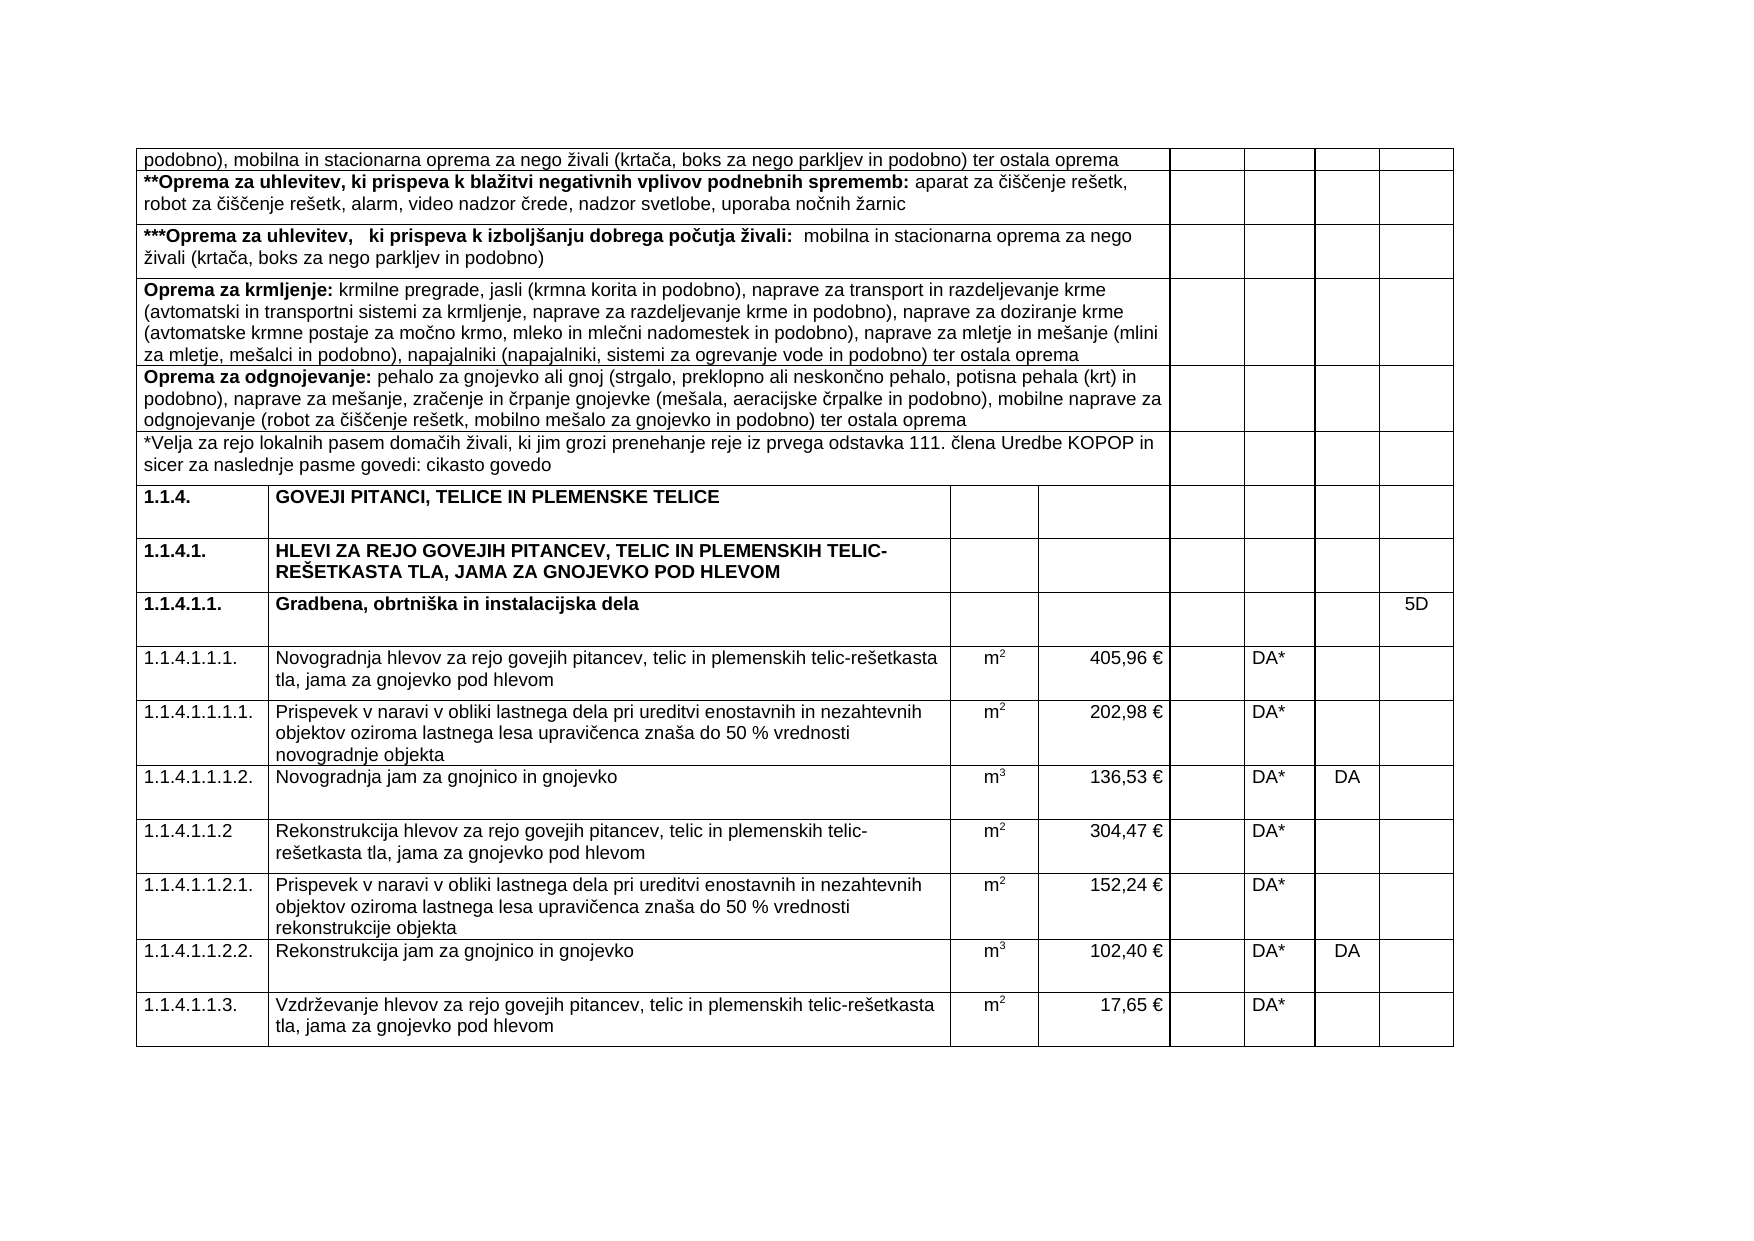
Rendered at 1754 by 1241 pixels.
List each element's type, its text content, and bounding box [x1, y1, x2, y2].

table_cell 202,98 € [1039, 701, 1169, 765]
table_cell 1.1.4.1. [137, 539, 268, 592]
table_cell [1171, 820, 1244, 873]
table_cell [1171, 539, 1244, 592]
table_cell [1380, 874, 1453, 938]
table_cell DA* [1245, 766, 1314, 819]
table_cell **Oprema za uhlevitev, ki prispeva k blažitvi negativnih vplivov podnebnih sprememb: aparat za čiščenje rešetk, robot za čiščenje rešetk, alarm, video nadzor črede, nadzor svetlobe, uporaba nočnih žarnic [137, 171, 1169, 224]
table_cell [1316, 149, 1379, 170]
table_cell DA* [1245, 647, 1314, 699]
table_cell 1.1.4.1.1.3. [137, 993, 268, 1046]
table_cell [1171, 874, 1244, 938]
table_cell [1171, 149, 1244, 170]
table_cell [1316, 647, 1379, 699]
table_cell [1171, 225, 1244, 278]
table_cell [1316, 171, 1379, 224]
table_cell [1039, 539, 1169, 592]
table_cell Prispevek v naravi v obliki lastnega dela pri ureditvi enostavnih in nezahtevnih objektov oziroma lastnega lesa upravičenca znaša do 50 % vrednosti novogradnje objekta [269, 701, 950, 765]
table_cell [1380, 486, 1453, 538]
table_cell Oprema za krmljenje: krmilne pregrade, jasli (krmna korita in podobno), naprave za transport in razdeljevanje krme (avtomatski in transportni sistemi za krmljenje, naprave za razdeljevanje krme in podobno), naprave za doziranje krme (avtomatske krmne postaje za močno krmo, mleko in mlečni nadomestek in podobno), naprave za mletje in mešanje (mlini za mletje, mešalci in podobno), napajalniki (napajalniki, sistemi za ogrevanje vode in podobno) ter ostala oprema [137, 279, 1169, 365]
table_cell [1245, 171, 1314, 224]
table_cell [1380, 171, 1453, 224]
table_cell [1171, 940, 1244, 992]
table_cell 136,53 € [1039, 766, 1169, 819]
table_cell [1245, 225, 1314, 278]
table_cell Oprema za odgnojevanje: pehalo za gnojevko ali gnoj (strgalo, preklopno ali neskončno pehalo, potisna pehala (krt) in podobno), naprave za mešanje, zračenje in črpanje gnojevke (mešala, aeracijske črpalke in podobno), mobilne naprave za odgnojevanje (robot za čiščenje rešetk, mobilno mešalo za gnojevko in podobno) ter ostala oprema [137, 366, 1169, 431]
table_cell [1380, 432, 1453, 484]
table_cell [1171, 366, 1244, 431]
table_cell ***Oprema za uhlevitev, ki prispeva k izboljšanju dobrega počutja živali: mobilna in stacionarna oprema za nego živali (krtača, boks za nego parkljev in podobno) [137, 225, 1169, 278]
table_cell [1380, 225, 1453, 278]
table_cell [1245, 432, 1314, 484]
table_cell 1.1.4.1.1.1.1. [137, 701, 268, 765]
table_cell DA* [1245, 940, 1314, 992]
table_cell 102,40 € [1039, 940, 1169, 992]
table_cell 1.1.4.1.1. [137, 593, 268, 646]
table_cell [1171, 279, 1244, 365]
table_cell Novogradnja hlevov za rejo govejih pitancev, telic in plemenskih telic-rešetkasta tla, jama za gnojevko pod hlevom [269, 647, 950, 699]
table_cell [1245, 366, 1314, 431]
table_cell Novogradnja jam za gnojnico in gnojevko [269, 766, 950, 819]
table_cell m3 [951, 940, 1038, 992]
table_cell 152,24 € [1039, 874, 1169, 938]
table_cell [1316, 820, 1379, 873]
table_cell [1316, 874, 1379, 938]
table_cell [1039, 593, 1169, 646]
table_cell [951, 539, 1038, 592]
table_cell DA [1316, 766, 1379, 819]
table_cell Prispevek v naravi v obliki lastnega dela pri ureditvi enostavnih in nezahtevnih objektov oziroma lastnega lesa upravičenca znaša do 50 % vrednosti rekonstrukcije objekta [269, 874, 950, 938]
table_cell m3 [951, 766, 1038, 819]
table_cell [1316, 486, 1379, 538]
table_cell [1380, 940, 1453, 992]
table_cell m2 [951, 874, 1038, 938]
table_cell [1245, 486, 1314, 538]
table_cell DA* [1245, 874, 1314, 938]
table_cell m2 [951, 647, 1038, 699]
table_cell [1171, 171, 1244, 224]
table_cell [1316, 366, 1379, 431]
table_cell [1245, 279, 1314, 365]
table_cell [1171, 701, 1244, 765]
table_cell [1245, 539, 1314, 592]
table_cell 1.1.4. [137, 486, 268, 538]
table_cell [1316, 593, 1379, 646]
table_cell Rekonstrukcija jam za gnojnico in gnojevko [269, 940, 950, 992]
table_cell [1380, 647, 1453, 699]
table_cell [1245, 593, 1314, 646]
table_cell m2 [951, 701, 1038, 765]
table_cell [1245, 149, 1314, 170]
table_cell [1039, 486, 1169, 538]
table_cell [1316, 993, 1379, 1046]
table_cell [1316, 432, 1379, 484]
table_cell 1.1.4.1.1.2.1. [137, 874, 268, 938]
table_cell [1380, 279, 1453, 365]
table_cell [1380, 539, 1453, 592]
table_cell [1171, 593, 1244, 646]
table_cell [951, 486, 1038, 538]
table_cell Gradbena, obrtniška in instalacijska dela [269, 593, 950, 646]
table_cell 17,65 € [1039, 993, 1169, 1046]
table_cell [137, 149, 1169, 170]
table_cell 1.1.4.1.1.1. [137, 647, 268, 699]
table_cell [1380, 993, 1453, 1046]
table_cell [1380, 366, 1453, 431]
table_cell 405,96 € [1039, 647, 1169, 699]
table_cell [1380, 766, 1453, 819]
table_cell DA* [1245, 701, 1314, 765]
table_cell [1171, 766, 1244, 819]
table_cell [1380, 820, 1453, 873]
table_cell [1171, 647, 1244, 699]
table_cell m2 [951, 820, 1038, 873]
table_cell [1316, 225, 1379, 278]
table_cell 1.1.4.1.1.2.2. [137, 940, 268, 992]
table_cell DA* [1245, 993, 1314, 1046]
table_cell Rekonstrukcija hlevov za rejo govejih pitancev, telic in plemenskih telic-rešetkasta tla, jama za gnojevko pod hlevom [269, 820, 950, 873]
table_cell 1.1.4.1.1.1.2. [137, 766, 268, 819]
table_cell GOVEJI PITANCI, TELICE IN PLEMENSKE TELICE [269, 486, 950, 538]
table_cell 5D [1380, 593, 1453, 646]
table_cell [1316, 279, 1379, 365]
table_cell [1171, 432, 1244, 484]
table_cell [1171, 486, 1244, 538]
table_cell *Velja za rejo lokalnih pasem domačih živali, ki jim grozi prenehanje reje iz prvega odstavka 111. člena Uredbe KOPOP in sicer za naslednje pasme govedi: cikasto govedo [137, 432, 1169, 484]
table_cell [1171, 993, 1244, 1046]
table_cell 1.1.4.1.1.2 [137, 820, 268, 873]
table_cell DA* [1245, 820, 1314, 873]
table_cell [1316, 539, 1379, 592]
table_cell 304,47 € [1039, 820, 1169, 873]
table_cell m2 [951, 993, 1038, 1046]
table_cell [951, 593, 1038, 646]
table_cell [1380, 701, 1453, 765]
table_cell DA [1316, 940, 1379, 992]
table_cell [1316, 701, 1379, 765]
table_cell Vzdrževanje hlevov za rejo govejih pitancev, telic in plemenskih telic-rešetkasta tla, jama za gnojevko pod hlevom [269, 993, 950, 1046]
table_cell [1380, 149, 1453, 170]
table_cell HLEVI ZA REJO GOVEJIH PITANCEV, TELIC IN PLEMENSKIH TELIC-REŠETKASTA TLA, JAMA ZA GNOJEVKO POD HLEVOM [269, 539, 950, 592]
